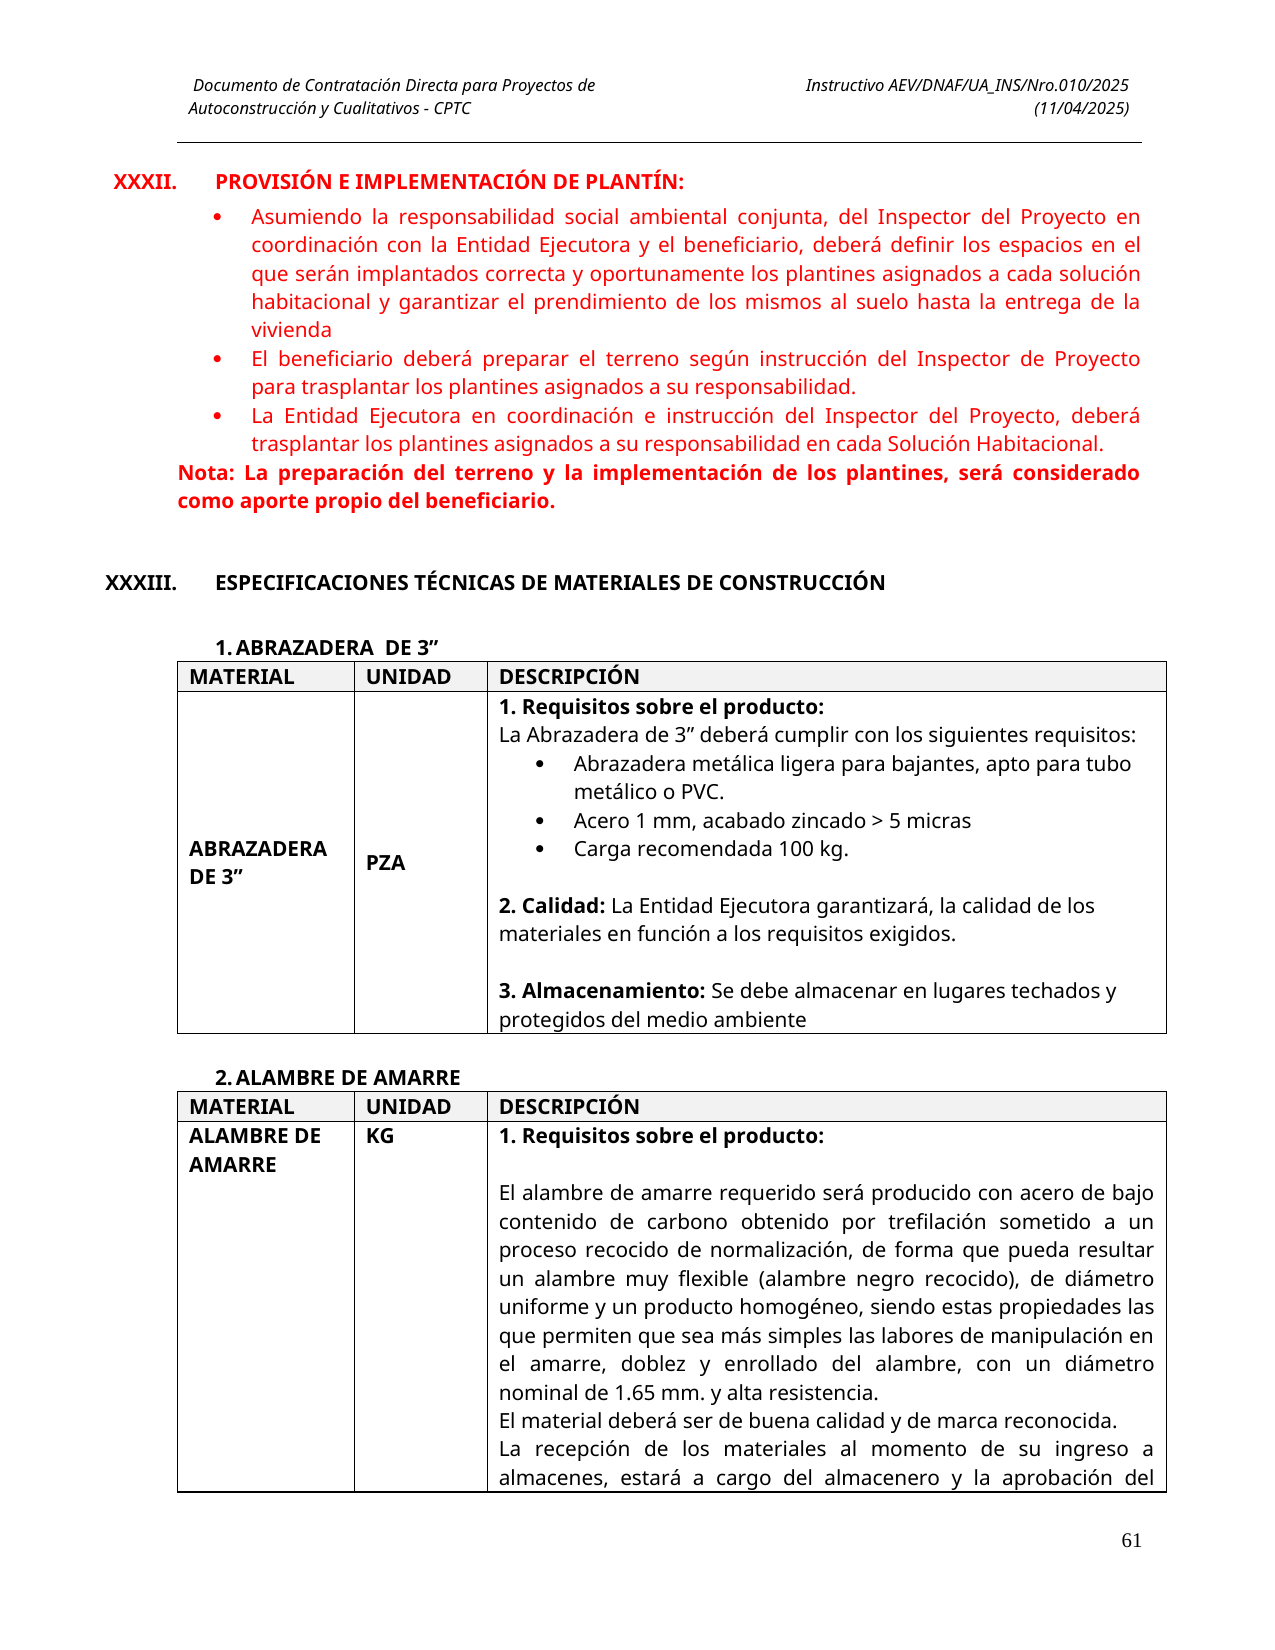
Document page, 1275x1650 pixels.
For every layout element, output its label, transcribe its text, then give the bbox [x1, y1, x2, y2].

list PROVISIÓN E IMPLEMENTACIÓN DE PLANTÍN: [177, 167, 1142, 196]
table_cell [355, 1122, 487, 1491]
text Nota: La preparación del terreno y la implementación de los plantines, será considerado como aporte propio del beneficiario. [177, 458, 1142, 514]
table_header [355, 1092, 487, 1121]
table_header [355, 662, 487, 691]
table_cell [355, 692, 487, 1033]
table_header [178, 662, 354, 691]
list ESPECIFICACIONES TÉCNICAS DE MATERIALES DE CONSTRUCCIÓN [177, 568, 1142, 596]
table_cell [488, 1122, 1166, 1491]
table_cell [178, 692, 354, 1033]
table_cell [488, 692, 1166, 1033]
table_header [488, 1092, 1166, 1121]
list La Entidad Ejecutora en coordinación e instrucción del Inspector del Proyecto, deberá trasplantar los plantines asignados a su responsabilidad en cada Solución Habitacional. [213, 401, 1142, 458]
list ALAMBRE DE AMARRE [215, 1063, 1142, 1091]
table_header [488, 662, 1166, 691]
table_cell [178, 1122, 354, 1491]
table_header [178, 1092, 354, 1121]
list Asumiendo la responsabilidad social ambiental conjunta, del Inspector del Proyecto en coordinación con la Entidad Ejecutora y el beneficiario, deberá definir los espacios en el que serán implantados correcta y oportunamente los plantines asignados a cada solución habitacional y garantizar el prendimiento de los mismos al suelo hasta la entrega de la vivienda [213, 202, 1142, 344]
list El beneficiario deberá preparar el terreno según instrucción del Inspector de Proyecto para trasplantar los plantines asignados a su responsabilidad. [213, 344, 1142, 401]
list ABRAZADERA DE 3” [215, 633, 1142, 661]
